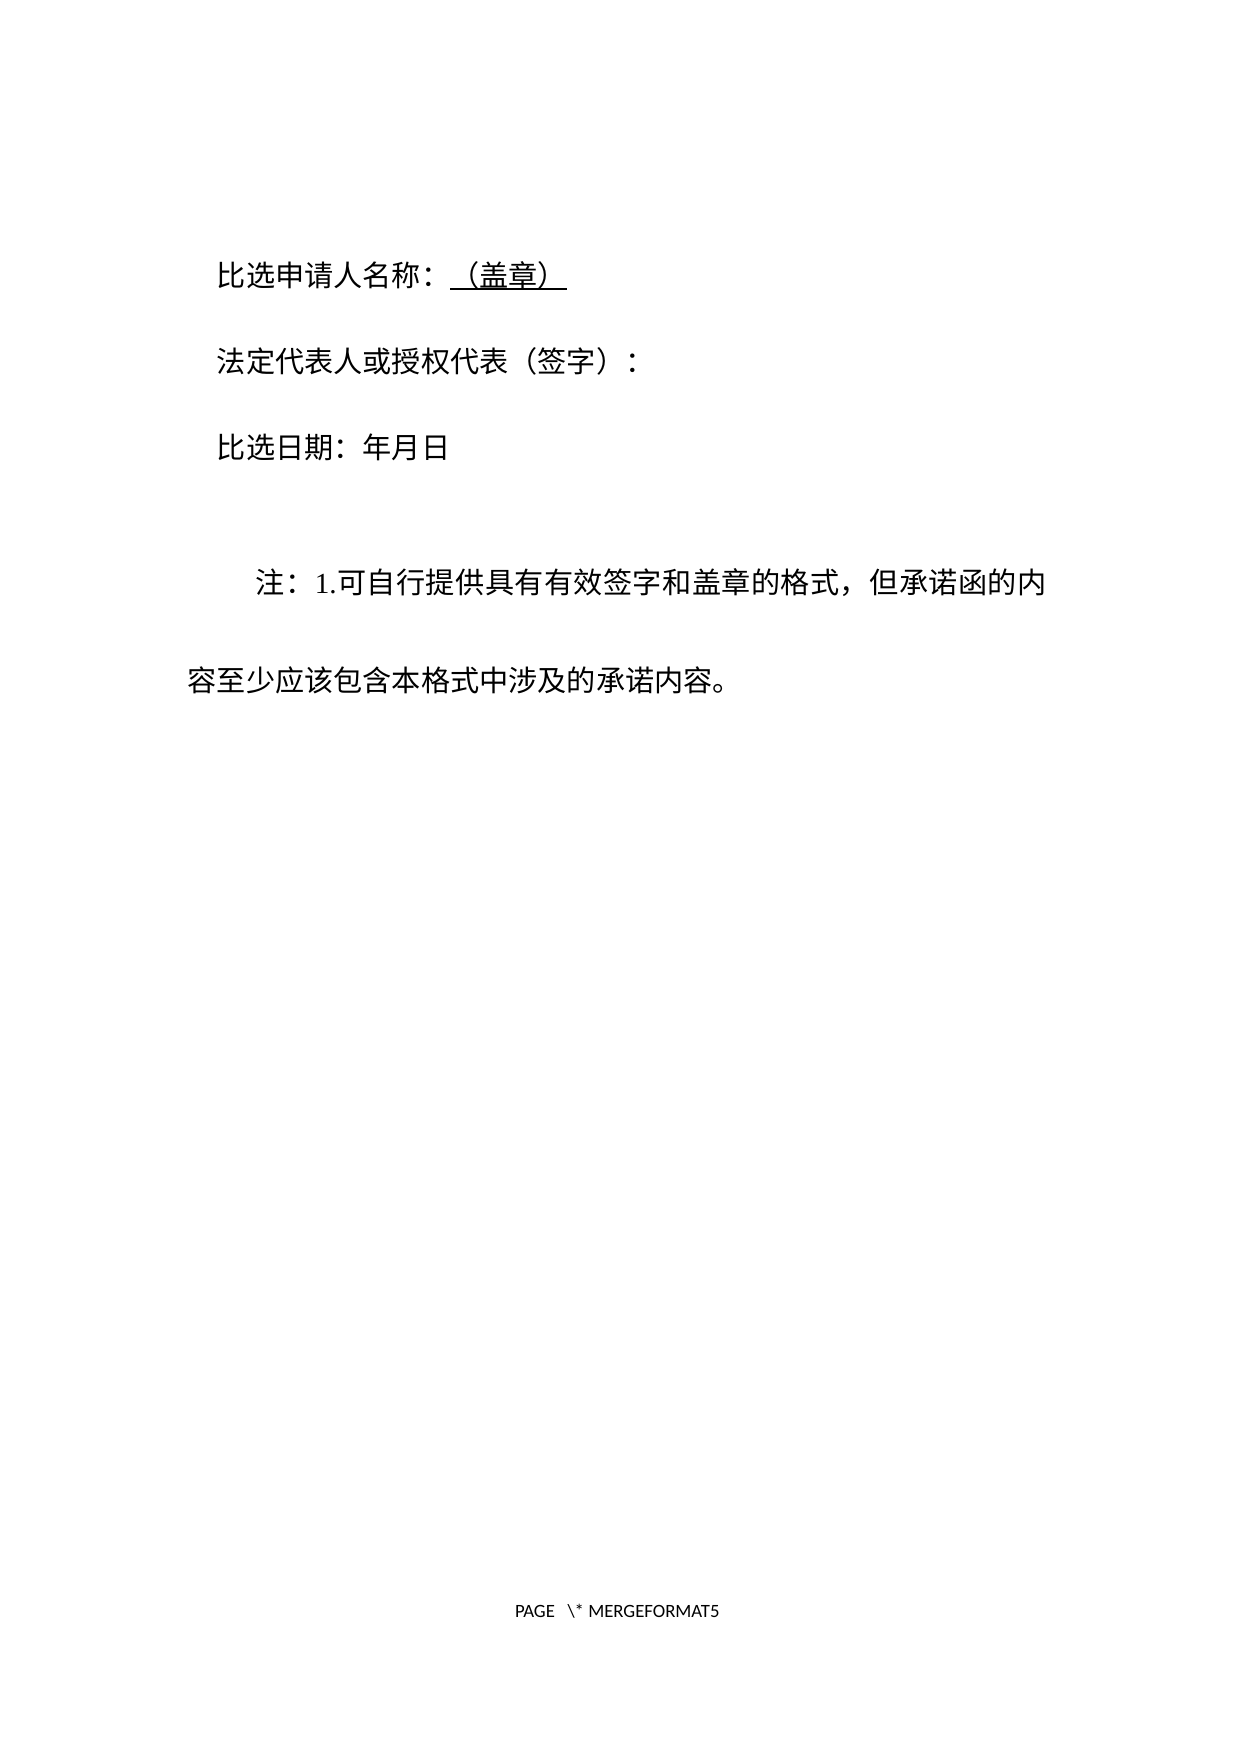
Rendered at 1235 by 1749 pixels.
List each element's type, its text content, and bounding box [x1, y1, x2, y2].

text 比选日期：年月日 [187, 413, 1047, 478]
text 注：1.可自行提供具有有效签字和盖章的格式，但承诺函的内容至少应该包含本格式中涉及的承诺内容。 [187, 548, 1047, 711]
text 法定代表人或授权代表（签字）： [187, 327, 1047, 392]
text 比选申请人名称：（盖章） [187, 241, 1047, 306]
